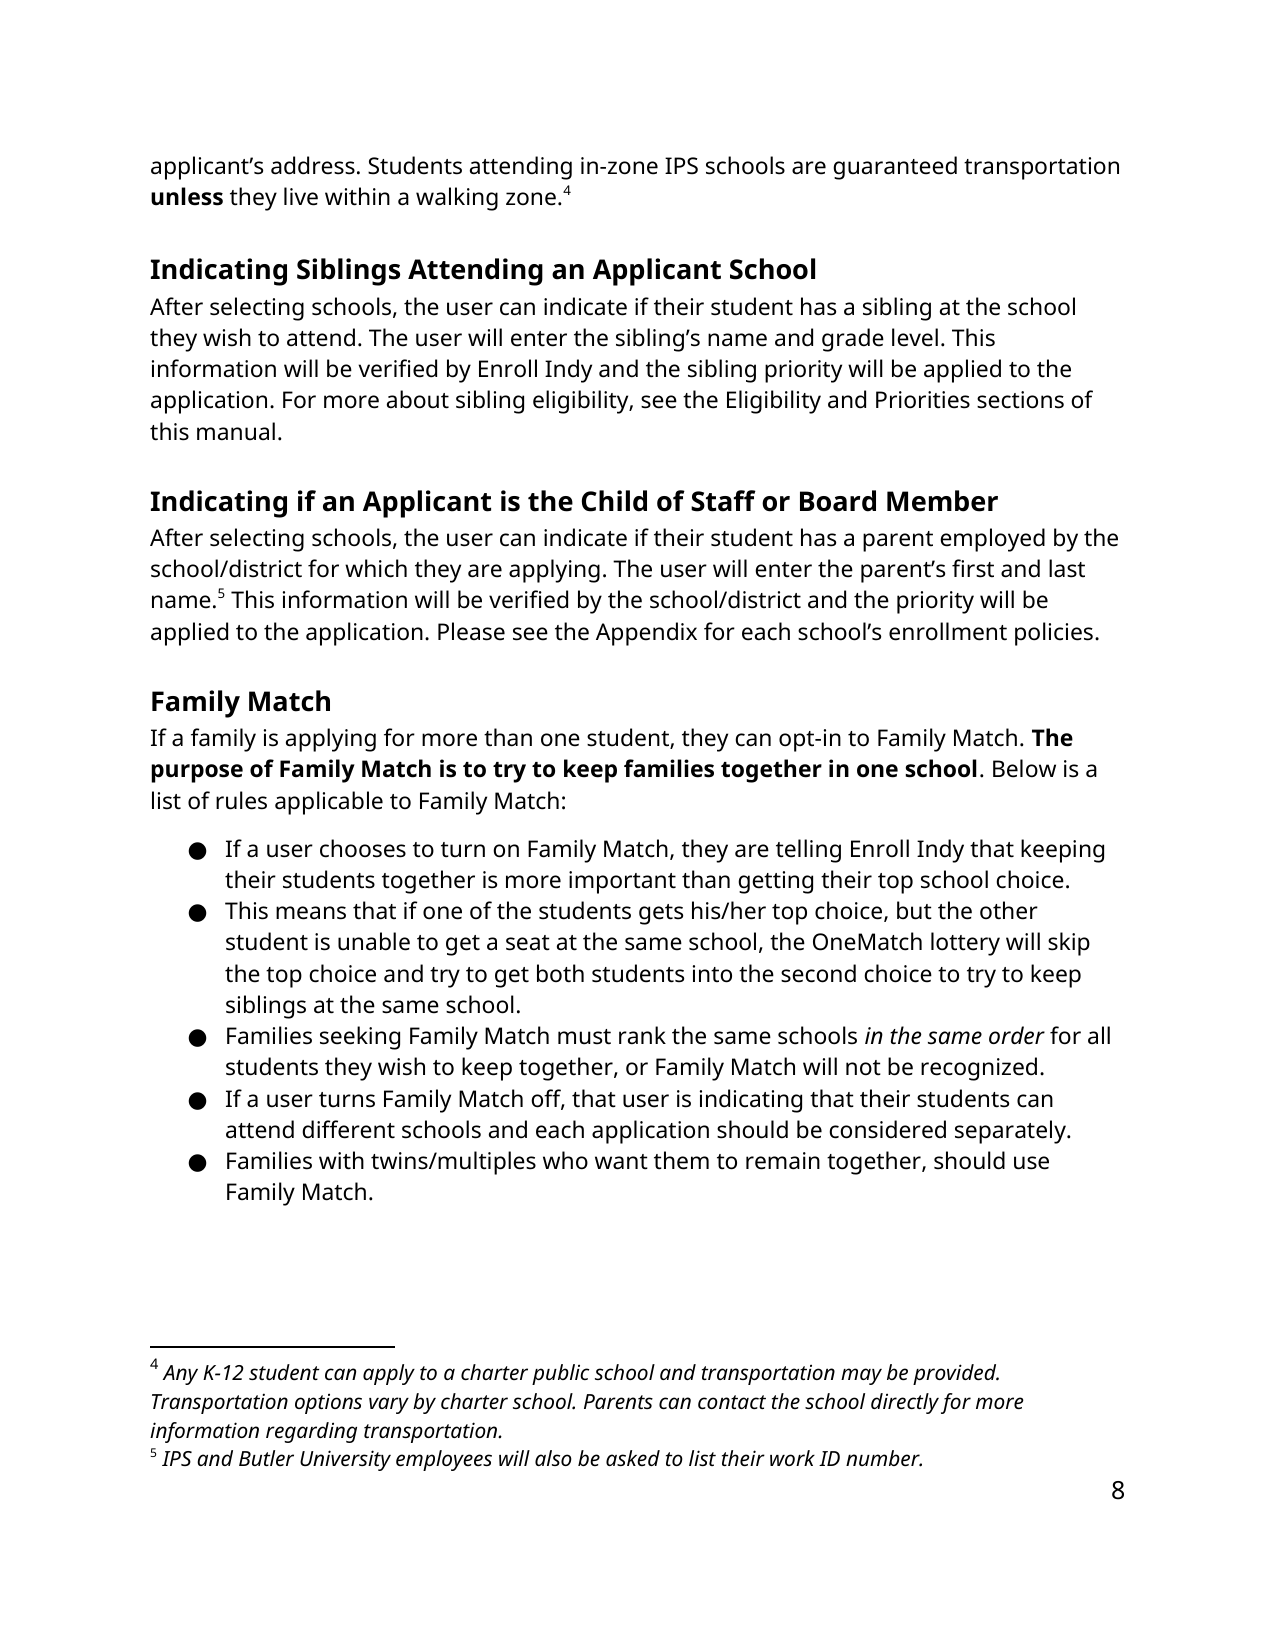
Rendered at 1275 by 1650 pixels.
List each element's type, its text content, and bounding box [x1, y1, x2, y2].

list This means that if one of the students gets his/her top choice, but the other student is unable to get a seat at the same school, the OneMatch lottery will skip the top choice and try to get both students into the second choice to try to keep siblings at the same school. [187, 895, 1125, 1020]
list Families seeking Family Match must rank the same schools in the same order for all students they wish to keep together, or Family Match will not be recognized. [187, 1020, 1125, 1083]
subtitle Family Match [150, 682, 1125, 719]
text After selecting schools, the user can indicate if their student has a parent employed by the school/district for which they are applying. The user will enter the parent’s first and last name. This information will be verified by the school/district and the priority will be applied to the application. Please see the Appendix for each school’s enrollment policies. [150, 522, 1125, 647]
list If a user turns Family Match off, that user is indicating that their students can attend different schools and each application should be considered separately. [187, 1083, 1125, 1145]
subtitle Indicating Siblings Attending an Applicant School [150, 251, 1125, 288]
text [150, 150, 1125, 212]
text After selecting schools, the user can indicate if their student has a sibling at the school they wish to attend. The user will enter the sibling’s name and grade level. This information will be verified by Enroll Indy and the sibling priority will be applied to the application. For more about sibling eligibility, see the Eligibility and Priorities sections of this manual. [150, 291, 1125, 447]
text If a family is applying for more than one student, they can opt-in to Family Match. The purpose of Family Match is to try to keep families together in one school. Below is a list of rules applicable to Family Match: [150, 722, 1125, 816]
list Families with twins/multiples who want them to remain together, should use Family Match. [187, 1145, 1125, 1208]
subtitle Indicating if an Applicant is the Child of Staff or Board Member [150, 482, 1125, 519]
list If a user chooses to turn on Family Match, they are telling Enroll Indy that keeping their students together is more important than getting their top school choice. [187, 833, 1125, 895]
